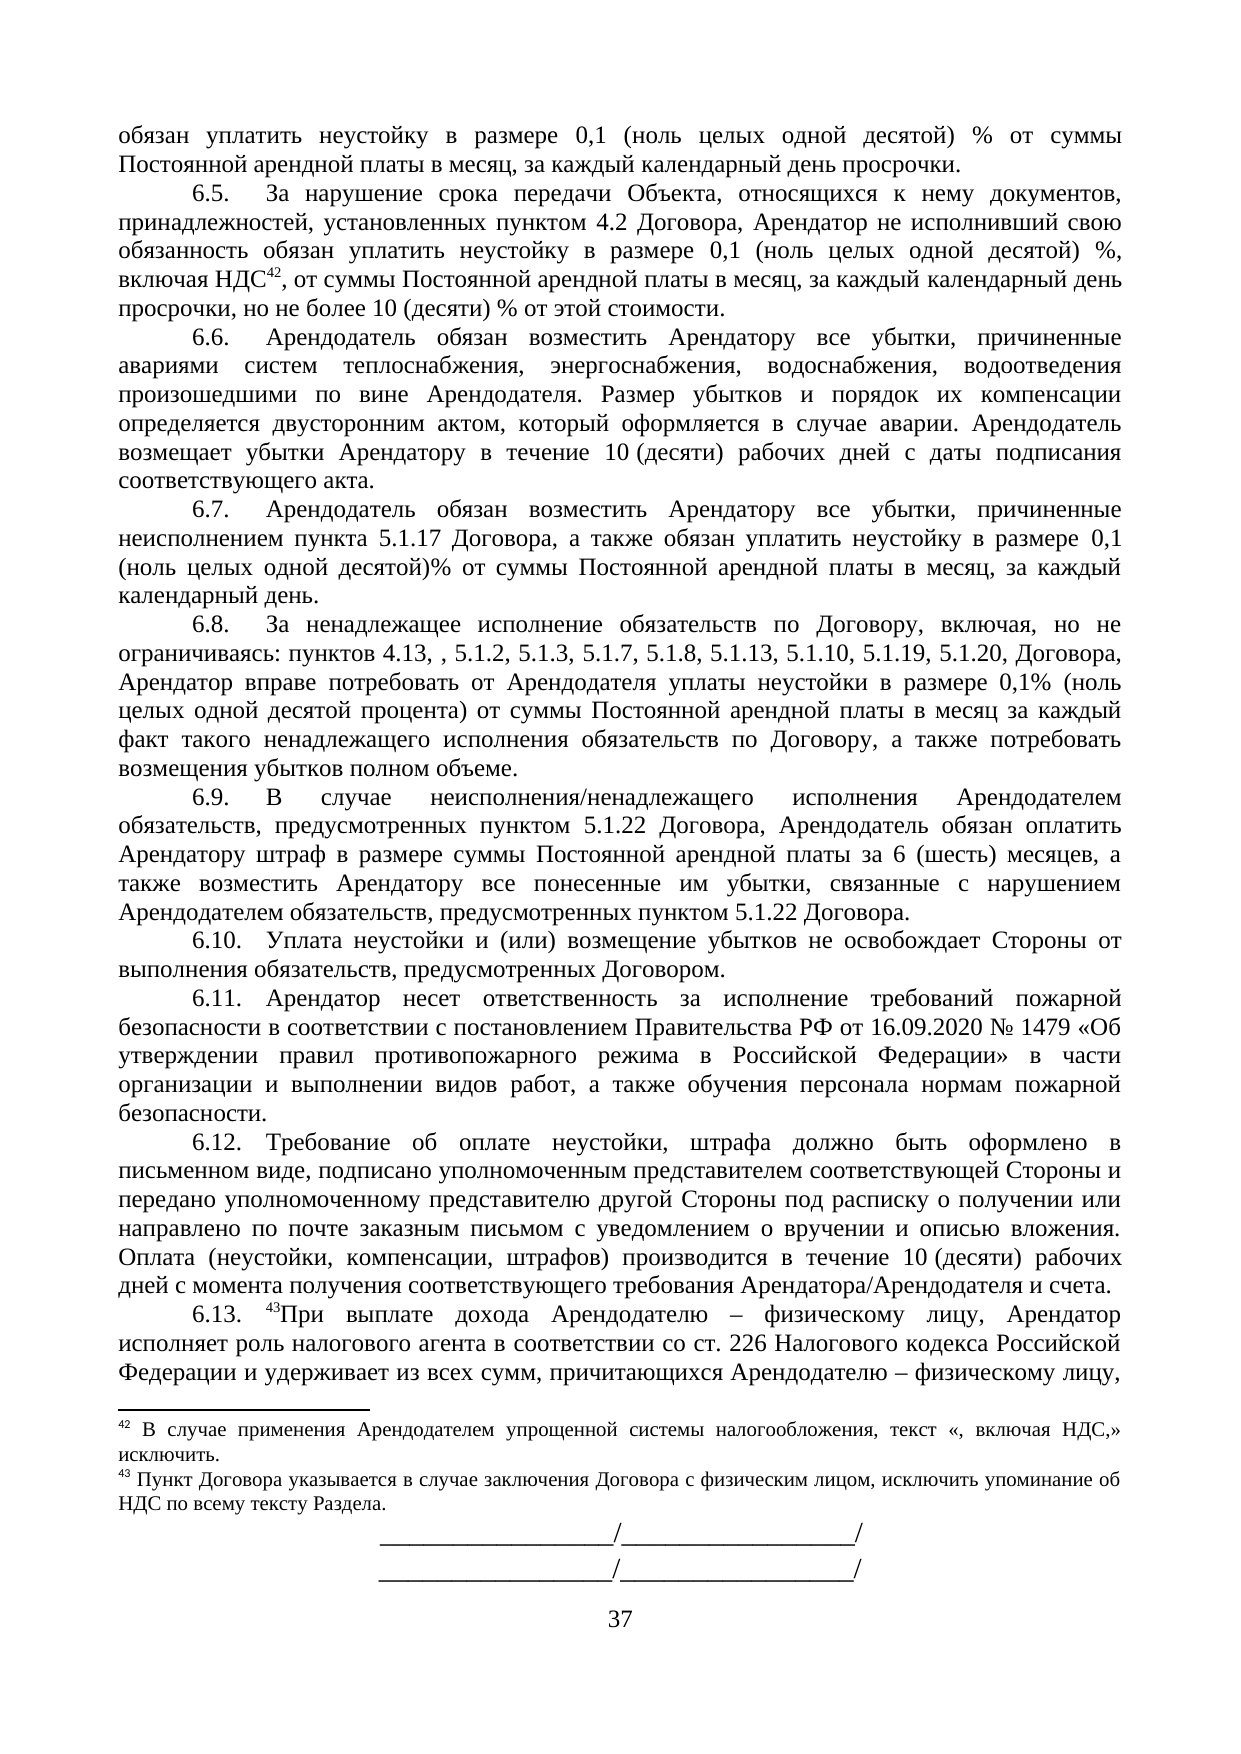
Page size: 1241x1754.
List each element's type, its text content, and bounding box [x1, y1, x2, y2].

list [118, 1299, 1122, 1386]
list Арендодатель обязан возместить Арендатору все убытки, причиненные авариями систем теплоснабжения, энергоснабжения, водоснабжения, водоотведения произошедшими по вине Арендодателя. Размер убытков и порядок их компенсации определяется двусторонним актом, который оформляется в случае аварии. Арендодатель возмещает убытки Арендатору в течение 10 (десяти) рабочих дней с даты подписания соответствующего акта. [118, 322, 1122, 494]
list Арендатор несет ответственность за исполнение требований пожарной безопасности в соответствии с постановлением Правительства РФ от 16.09.2020 № 1479 «Об утверждении правил противопожарного режима в Российской Федерации» в части организации и выполнении видов работ, а также обучения персонала нормам пожарной безопасности. [118, 983, 1122, 1127]
list За ненадлежащее исполнение обязательств по Договору, включая, но не ограничиваясь: пунктов 4.13, 4.14, 5.1.2, 5.1.3, 5.1.6, 5.1.7, 5.1.9, 5.1.10, 5.1.12, 5.1.13, Договора, Арендатор вправе потребовать от Арендодателя уплаты неустойки в размере 0,1% (ноль целых одной десятой процента) от суммы Постоянной арендной платы в месяц за каждый факт такого ненадлежащего исполнения обязательств по Договору, а также потребовать возмещения убытков полном объеме. [118, 609, 1122, 782]
list В случае неисполнения/ненадлежащего исполнения Арендодателем обязательств, предусмотренных пунктом 5.1.22 Договора, Арендодатель обязан оплатить Арендатору штраф в размере суммы Постоянной арендной платы за 6 (шесть) месяцев, а также возместить Арендатору все понесенные им убытки, связанные с нарушением Арендодателем обязательств, предусмотренных пунктом 5.1.22 Договора. [118, 782, 1122, 926]
list За нарушение срока передачи Объекта, относящихся к нему документов, принадлежностей, установленных пунктом 3.2 Договора, Арендатор не исполнивший свою обязанность обязан уплатить неустойку в размере 0,1 (ноль целых одной десятой) %, включая НДС, от суммы Постоянной арендной платы в месяц, за каждый календарный день просрочки, но не более 10 (десяти) % от этой стоимости. [118, 178, 1122, 322]
list Арендодатель обязан возместить Арендатору все убытки, причиненные неисполнением пункта 5.1.17 Договора, а также обязан уплатить неустойку в размере 0,1 (ноль целых одной десятой)% от суммы Постоянной арендной платы в месяц, за каждый календарный день. [118, 494, 1122, 609]
list Уплата неустойки и (или) возмещение убытков не освобождает Стороны от выполнения обязательств, предусмотренных Договором. [118, 926, 1122, 983]
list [118, 121, 1122, 178]
list Требование об оплате неустойки, штрафа должно быть оформлено в письменном виде, подписано уполномоченным представителем соответствующей Стороны и передано уполномоченному представителю другой Стороны под расписку о получении или направлено по почте заказным письмом с уведомлением о вручении и описью вложения. Оплата (неустойки, компенсации, штрафов) производится в течение 10 (десяти) рабочих дней с момента получения соответствующего требования Арендатора/Арендодателя и счета. [118, 1127, 1122, 1299]
